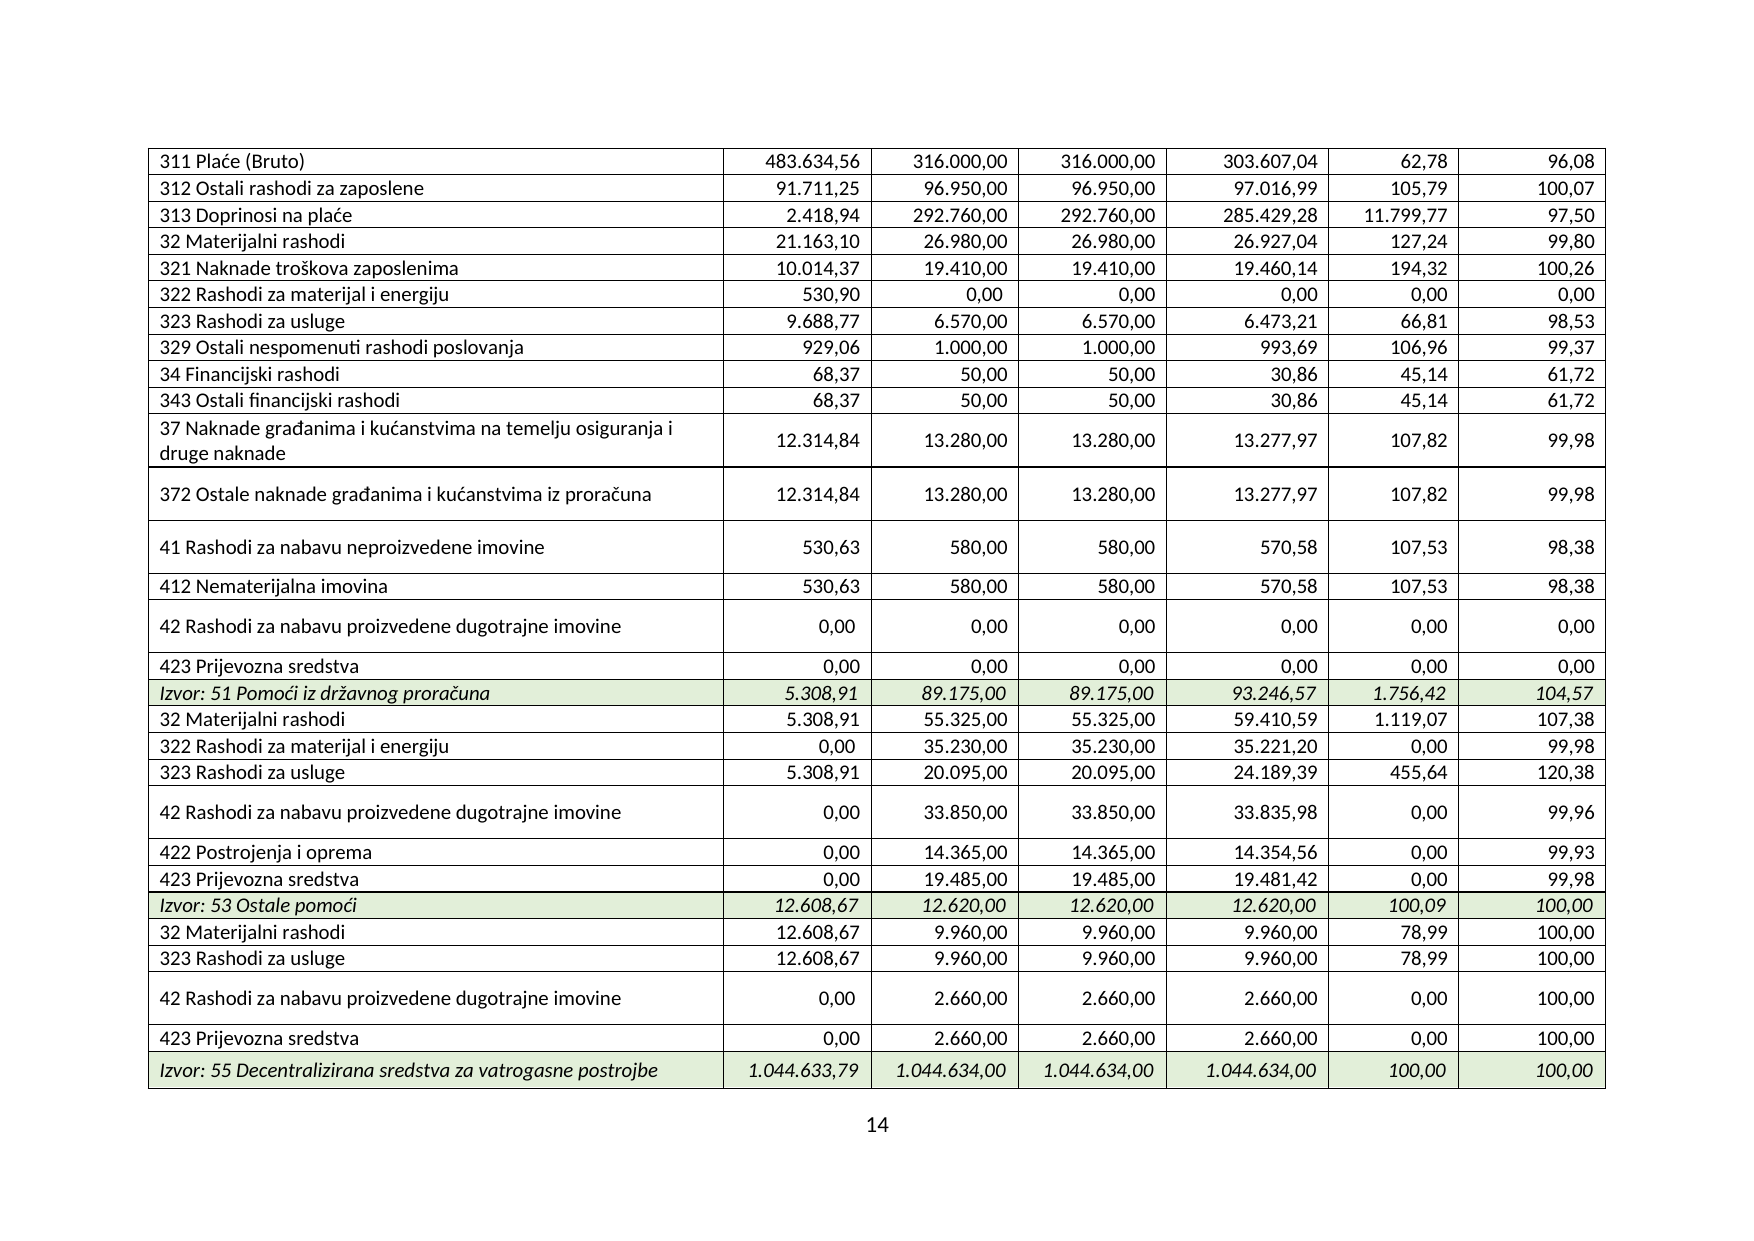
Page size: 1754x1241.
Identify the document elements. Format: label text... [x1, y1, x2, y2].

table_cell 2.660,00 [1167, 972, 1328, 1024]
table_cell 93.246,57 [1167, 680, 1328, 705]
table_cell 1.044.633,79 [724, 1052, 871, 1087]
table_cell 50,00 [1019, 361, 1166, 387]
table_cell 96.950,00 [872, 175, 1018, 201]
table_cell 9.688,77 [724, 308, 871, 333]
table_cell 0,00 [724, 1025, 871, 1051]
table_cell 96.950,00 [1019, 175, 1166, 201]
table_cell 0,00 [1459, 600, 1605, 652]
table_cell 99,98 [1459, 468, 1605, 519]
table_cell 483.634,56 [724, 149, 871, 174]
table_cell 323 Rashodi za usluge [149, 308, 723, 333]
table_cell 19.485,00 [872, 866, 1018, 891]
table_cell 14.365,00 [1019, 839, 1166, 865]
table_cell 55.325,00 [872, 706, 1018, 732]
table_cell 285.429,28 [1167, 202, 1328, 227]
table_cell 78,99 [1329, 946, 1458, 971]
table_cell 0,00 [1329, 653, 1458, 679]
table_cell 423 Prijevozna sredstva [149, 866, 723, 891]
table_cell 100,26 [1459, 255, 1605, 280]
table_cell 194,32 [1329, 255, 1458, 280]
table_cell 100,00 [1459, 972, 1605, 1024]
table_cell 96,08 [1459, 149, 1605, 174]
table_cell 100,00 [1459, 1025, 1605, 1051]
table_cell 12.314,84 [724, 414, 871, 466]
table_cell 0,00 [724, 839, 871, 865]
table_cell 0,00 [1329, 1025, 1458, 1051]
table_cell 0,00 [1019, 281, 1166, 307]
table_cell 422 Postrojenja i oprema [149, 839, 723, 865]
table_cell 98,38 [1459, 521, 1605, 573]
table_cell 19.410,00 [1019, 255, 1166, 280]
table_cell 2.660,00 [872, 972, 1018, 1024]
table_cell 98,53 [1459, 308, 1605, 333]
table_cell 100,00 [1459, 919, 1605, 944]
table_cell 99,93 [1459, 839, 1605, 865]
table_cell 107,82 [1329, 414, 1458, 466]
table_cell 9.960,00 [1019, 946, 1166, 971]
table_cell 570,58 [1167, 574, 1328, 599]
table_cell 13.277,97 [1167, 414, 1328, 466]
table_cell 372 Ostale naknade građanima i kućanstvima iz proračuna [149, 468, 723, 519]
table_cell 99,37 [1459, 335, 1605, 360]
table_cell 455,64 [1329, 760, 1458, 785]
table_cell 107,38 [1459, 706, 1605, 732]
table_cell 5.308,91 [724, 680, 871, 705]
table_cell 570,58 [1167, 521, 1328, 573]
table_cell 13.277,97 [1167, 468, 1328, 519]
table_cell 580,00 [872, 574, 1018, 599]
table_cell 1.044.634,00 [872, 1052, 1018, 1087]
table_cell 97.016,99 [1167, 175, 1328, 201]
table_cell 292.760,00 [872, 202, 1018, 227]
table_cell 316.000,00 [872, 149, 1018, 174]
table_cell 0,00 [724, 972, 871, 1024]
table_cell 423 Prijevozna sredstva [149, 653, 723, 679]
table_cell 20.095,00 [1019, 760, 1166, 785]
table_cell 33.850,00 [1019, 786, 1166, 838]
table_cell 1.119,07 [1329, 706, 1458, 732]
table_cell 89.175,00 [1019, 680, 1166, 705]
table_cell 55.325,00 [1019, 706, 1166, 732]
table_cell 61,72 [1459, 388, 1605, 413]
table_cell 12.314,84 [724, 468, 871, 519]
table_cell 99,98 [1459, 733, 1605, 758]
table_cell 21.163,10 [724, 228, 871, 254]
table_cell 2.660,00 [1019, 972, 1166, 1024]
table_cell 35.230,00 [1019, 733, 1166, 758]
table_cell 321 Naknade troškova zaposlenima [149, 255, 723, 280]
table_cell 19.481,42 [1167, 866, 1328, 891]
table_cell 1.000,00 [1019, 335, 1166, 360]
table_cell 0,00 [1019, 600, 1166, 652]
table_cell 42 Rashodi za nabavu proizvedene dugotrajne imovine [149, 972, 723, 1024]
table_cell 316.000,00 [1019, 149, 1166, 174]
table_cell 12.620,00 [872, 893, 1018, 918]
table_cell 97,50 [1459, 202, 1605, 227]
table_cell 1.756,42 [1329, 680, 1458, 705]
table_cell 0,00 [724, 866, 871, 891]
table_cell 2.660,00 [1167, 1025, 1328, 1051]
table_cell 32 Materijalni rashodi [149, 228, 723, 254]
table_cell 12.608,67 [724, 893, 871, 918]
table_cell 89.175,00 [872, 680, 1018, 705]
table_cell 9.960,00 [1167, 919, 1328, 944]
table_cell 0,00 [1329, 839, 1458, 865]
table_cell 35.230,00 [872, 733, 1018, 758]
table_cell 24.189,39 [1167, 760, 1328, 785]
table_cell 45,14 [1329, 388, 1458, 413]
table_cell 322 Rashodi za materijal i energiju [149, 733, 723, 758]
table_cell 0,00 [1329, 600, 1458, 652]
table_cell 127,24 [1329, 228, 1458, 254]
table_cell 104,57 [1459, 680, 1605, 705]
table_cell 26.927,04 [1167, 228, 1328, 254]
table_cell 0,00 [724, 600, 871, 652]
table_cell 0,00 [1329, 866, 1458, 891]
table_cell 1.000,00 [872, 335, 1018, 360]
table_cell 9.960,00 [1167, 946, 1328, 971]
table_cell 33.835,98 [1167, 786, 1328, 838]
table_cell 50,00 [872, 388, 1018, 413]
table_cell 12.620,00 [1019, 893, 1166, 918]
table_cell 9.960,00 [872, 946, 1018, 971]
table_cell 12.608,67 [724, 946, 871, 971]
table_cell 68,37 [724, 388, 871, 413]
table_cell 329 Ostali nespomenuti rashodi poslovanja [149, 335, 723, 360]
table_cell Izvor: 55 Decentralizirana sredstva za vatrogasne postrojbe [149, 1052, 723, 1087]
table_cell 1.044.634,00 [1019, 1052, 1166, 1087]
table_cell 11.799,77 [1329, 202, 1458, 227]
table_cell 107,53 [1329, 574, 1458, 599]
table_cell 5.308,91 [724, 706, 871, 732]
table_cell 530,63 [724, 521, 871, 573]
table_cell 993,69 [1167, 335, 1328, 360]
table_cell 14.354,56 [1167, 839, 1328, 865]
table_cell 91.711,25 [724, 175, 871, 201]
table_cell 12.608,67 [724, 919, 871, 944]
table_cell 105,79 [1329, 175, 1458, 201]
table_cell 59.410,59 [1167, 706, 1328, 732]
table_cell 50,00 [872, 361, 1018, 387]
table_cell 9.960,00 [872, 919, 1018, 944]
table_cell 42 Rashodi za nabavu proizvedene dugotrajne imovine [149, 786, 723, 838]
table_cell 19.460,14 [1167, 255, 1328, 280]
table_cell 0,00 [1329, 733, 1458, 758]
table_cell 303.607,04 [1167, 149, 1328, 174]
table_cell 13.280,00 [872, 414, 1018, 466]
table_cell 0,00 [1329, 786, 1458, 838]
table_cell 10.014,37 [724, 255, 871, 280]
table_cell 0,00 [724, 733, 871, 758]
table_cell 6.570,00 [1019, 308, 1166, 333]
table_cell 42 Rashodi za nabavu proizvedene dugotrajne imovine [149, 600, 723, 652]
table_cell 0,00 [1329, 281, 1458, 307]
table_cell 120,38 [1459, 760, 1605, 785]
table_cell 580,00 [1019, 521, 1166, 573]
table_cell 0,00 [1459, 281, 1605, 307]
table_cell 6.570,00 [872, 308, 1018, 333]
table_cell 100,07 [1459, 175, 1605, 201]
table_cell 313 Doprinosi na plaće [149, 202, 723, 227]
table_cell 322 Rashodi za materijal i energiju [149, 281, 723, 307]
table_cell 19.410,00 [872, 255, 1018, 280]
table_cell 2.660,00 [1019, 1025, 1166, 1051]
table_cell 13.280,00 [1019, 468, 1166, 519]
table_cell 2.418,94 [724, 202, 871, 227]
table_cell 107,82 [1329, 468, 1458, 519]
table_cell 0,00 [872, 281, 1018, 307]
table_cell 19.485,00 [1019, 866, 1166, 891]
table_cell 14.365,00 [872, 839, 1018, 865]
table_cell 99,98 [1459, 414, 1605, 466]
table_cell 5.308,91 [724, 760, 871, 785]
table_cell 61,72 [1459, 361, 1605, 387]
table_cell 33.850,00 [872, 786, 1018, 838]
table_cell 100,00 [1329, 1052, 1458, 1087]
table_cell 580,00 [872, 521, 1018, 573]
table_cell 99,80 [1459, 228, 1605, 254]
table_cell 311 Plaće (Bruto) [149, 149, 723, 174]
table_cell 580,00 [1019, 574, 1166, 599]
table_cell 929,06 [724, 335, 871, 360]
table_cell 100,00 [1459, 1052, 1605, 1087]
table_cell 78,99 [1329, 919, 1458, 944]
table_cell 9.960,00 [1019, 919, 1166, 944]
table_cell 530,90 [724, 281, 871, 307]
table_cell 323 Rashodi za usluge [149, 946, 723, 971]
table_cell 530,63 [724, 574, 871, 599]
table_cell 0,00 [872, 653, 1018, 679]
table_cell 0,00 [724, 653, 871, 679]
table_cell 100,09 [1329, 893, 1458, 918]
table_cell 100,00 [1459, 893, 1605, 918]
table_cell 107,53 [1329, 521, 1458, 573]
table_cell 37 Naknade građanima i kućanstvima na temelju osiguranja i druge naknade [149, 414, 723, 466]
table_cell 6.473,21 [1167, 308, 1328, 333]
table_cell 66,81 [1329, 308, 1458, 333]
table_cell 0,00 [724, 786, 871, 838]
table_cell 1.044.634,00 [1167, 1052, 1328, 1087]
table_cell 0,00 [1019, 653, 1166, 679]
table_cell 30,86 [1167, 388, 1328, 413]
table_cell 312 Ostali rashodi za zaposlene [149, 175, 723, 201]
table_cell 34 Financijski rashodi [149, 361, 723, 387]
table_cell 13.280,00 [1019, 414, 1166, 466]
table_cell 98,38 [1459, 574, 1605, 599]
table_cell 26.980,00 [1019, 228, 1166, 254]
table_cell 32 Materijalni rashodi [149, 919, 723, 944]
table_cell 12.620,00 [1167, 893, 1328, 918]
table_cell Izvor: 51 Pomoći iz državnog proračuna [149, 680, 723, 705]
table_cell 0,00 [1459, 653, 1605, 679]
table_cell 35.221,20 [1167, 733, 1328, 758]
table_cell 412 Nematerijalna imovina [149, 574, 723, 599]
table_cell 68,37 [724, 361, 871, 387]
table_cell 2.660,00 [872, 1025, 1018, 1051]
table_cell 20.095,00 [872, 760, 1018, 785]
table_cell 13.280,00 [872, 468, 1018, 519]
table_cell 45,14 [1329, 361, 1458, 387]
table_cell 41 Rashodi za nabavu neproizvedene imovine [149, 521, 723, 573]
table_cell Izvor: 53 Ostale pomoći [149, 893, 723, 918]
table_cell 323 Rashodi za usluge [149, 760, 723, 785]
table_cell 292.760,00 [1019, 202, 1166, 227]
table_cell 0,00 [1167, 281, 1328, 307]
table_cell 50,00 [1019, 388, 1166, 413]
table_cell 343 Ostali financijski rashodi [149, 388, 723, 413]
table_cell 99,96 [1459, 786, 1605, 838]
table_cell 26.980,00 [872, 228, 1018, 254]
table_cell 0,00 [1329, 972, 1458, 1024]
table_cell 0,00 [1167, 653, 1328, 679]
table_cell 99,98 [1459, 866, 1605, 891]
table_cell 32 Materijalni rashodi [149, 706, 723, 732]
table_cell 100,00 [1459, 946, 1605, 971]
table_cell 0,00 [1167, 600, 1328, 652]
table_cell 0,00 [872, 600, 1018, 652]
table_cell 106,96 [1329, 335, 1458, 360]
table_cell 30,86 [1167, 361, 1328, 387]
table_cell 62,78 [1329, 149, 1458, 174]
table_cell 423 Prijevozna sredstva [149, 1025, 723, 1051]
